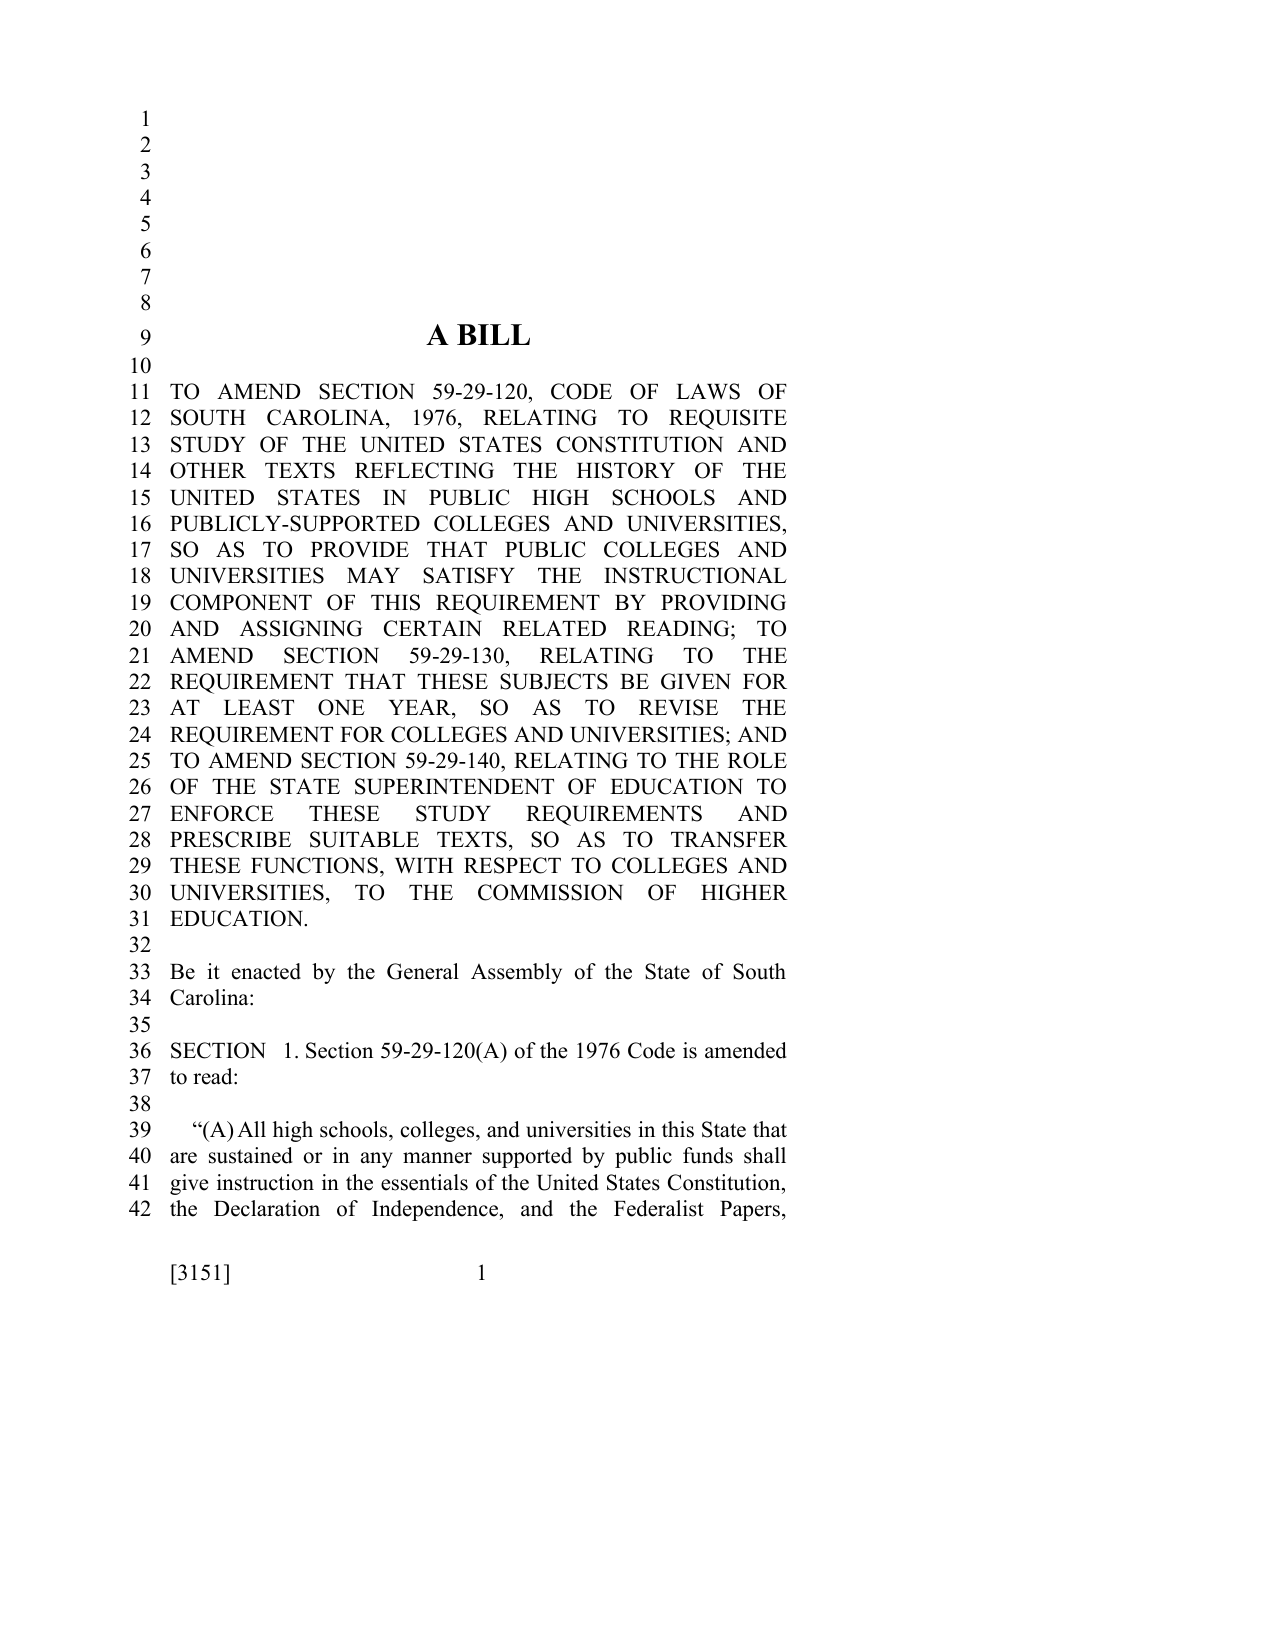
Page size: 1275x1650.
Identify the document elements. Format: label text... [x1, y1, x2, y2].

text SECTION 1. Section 59-29-120(A) of the 1976 Code is amended to read: [169, 1037, 787, 1090]
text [169, 1116, 787, 1221]
text TO AMEND SECTION 59-29-120, CODE OF LAWS OF SOUTH CAROLINA, 1976, RELATING TO REQUISITE STUDY OF THE UNITED STATES CONSTITUTION AND OTHER TEXTS REFLECTING THE HISTORY OF THE UNITED STATES IN PUBLIC HIGH SCHOOLS AND PUBLICLY-SUPPORTED COLLEGES AND UNIVERSITIES, SO AS TO PROVIDE THAT PUBLIC COLLEGES AND UNIVERSITIES MAY SATISFY THE INSTRUCTIONAL COMPONENT OF THIS REQUIREMENT BY PROVIDING AND ASSIGNING CERTAIN RELATED READING; TO AMEND SECTION 59-29-130, RELATING TO THE REQUIREMENT THAT THESE SUBJECTS BE GIVEN FOR AT LEAST ONE YEAR, SO AS TO REVISE THE REQUIREMENT FOR COLLEGES AND UNIVERSITIES; AND TO AMEND SECTION 59-29-140, RELATING TO THE ROLE OF THE STATE SUPERINTENDENT OF EDUCATION TO ENFORCE THESE STUDY REQUIREMENTS AND PRESCRIBE SUITABLE TEXTS, SO AS TO TRANSFER THESE FUNCTIONS, WITH RESPECT TO COLLEGES AND UNIVERSITIES, TO THE COMMISSION OF HIGHER EDUCATION. [169, 378, 787, 932]
text Be it enacted by the General Assembly of the State of South Carolina: [169, 958, 787, 1011]
text A BILL [169, 316, 787, 352]
